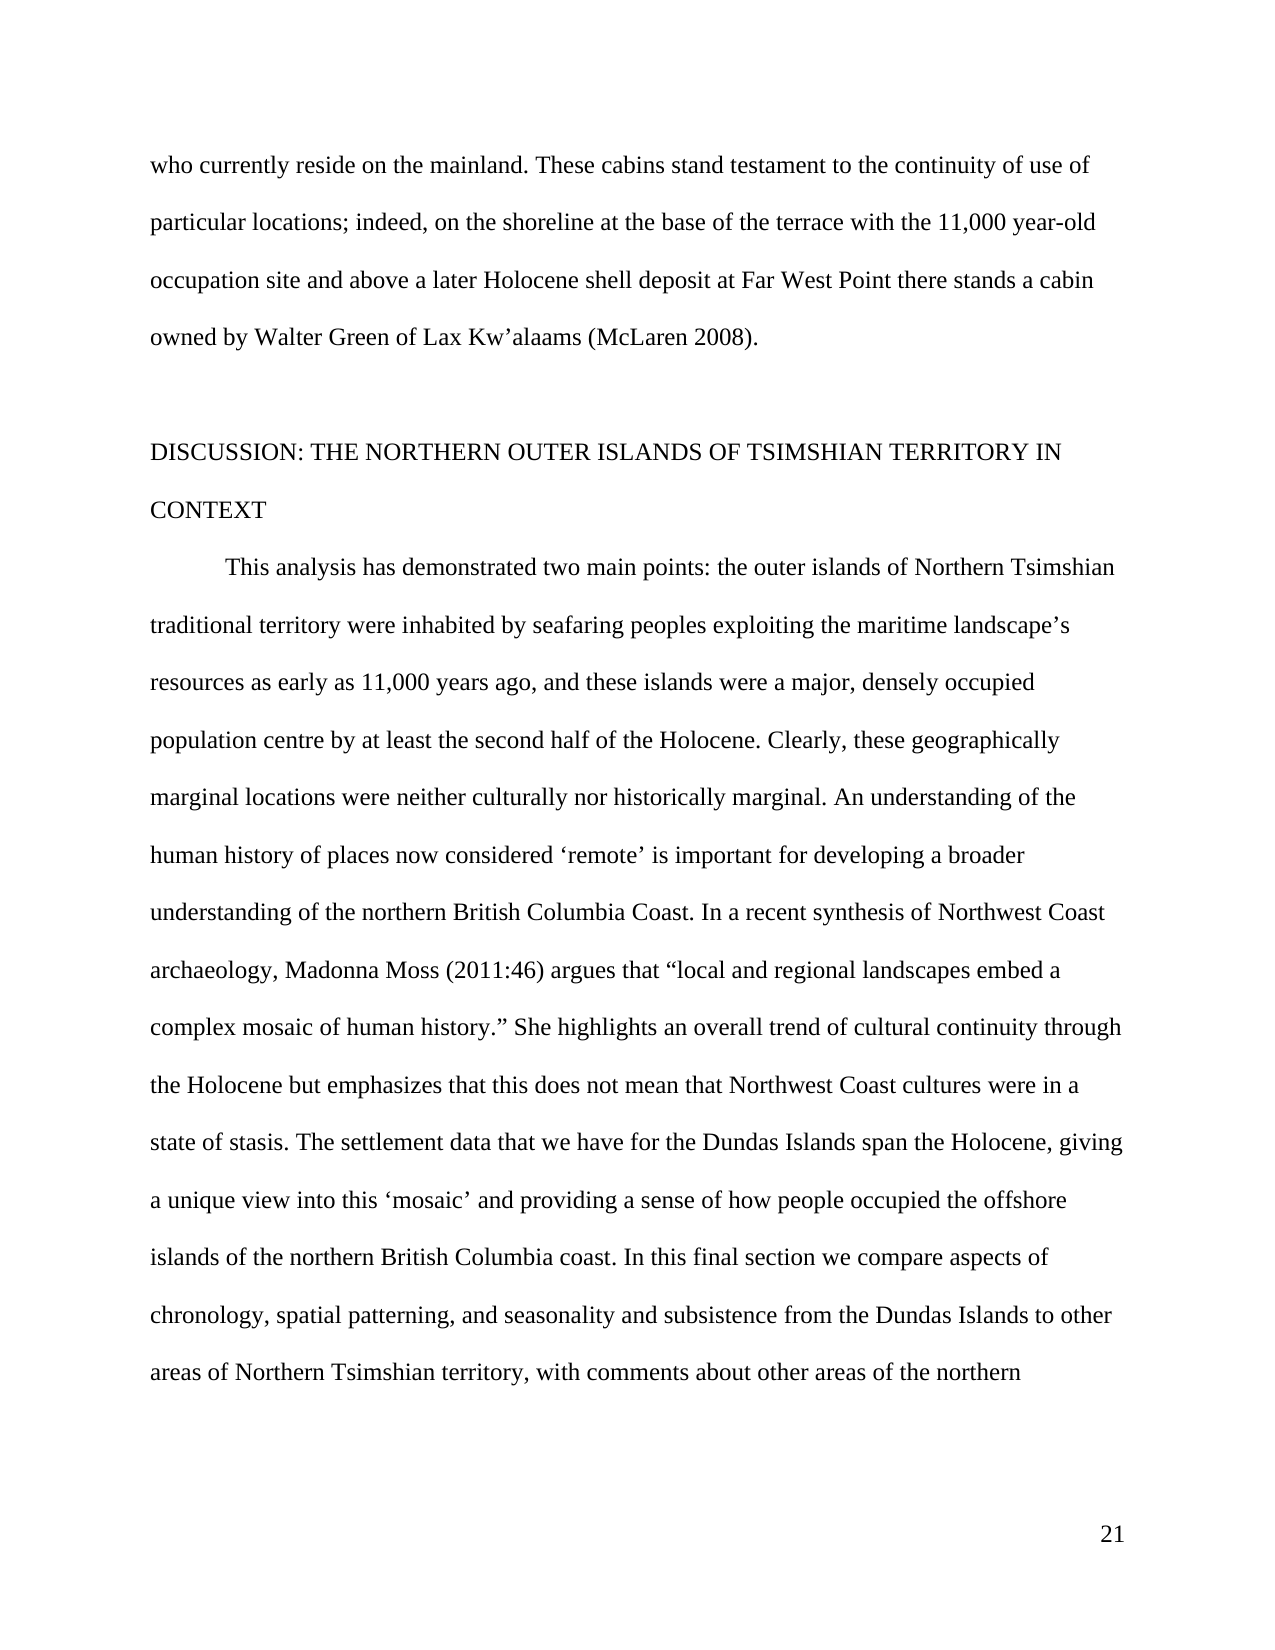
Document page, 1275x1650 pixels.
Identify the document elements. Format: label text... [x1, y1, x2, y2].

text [150, 552, 1125, 1386]
text DISCUSSION: THE NORTHERN OUTER ISLANDS OF TSIMSHIAN TERRITORY IN CONTEXT [150, 437, 1125, 524]
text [150, 150, 1125, 351]
